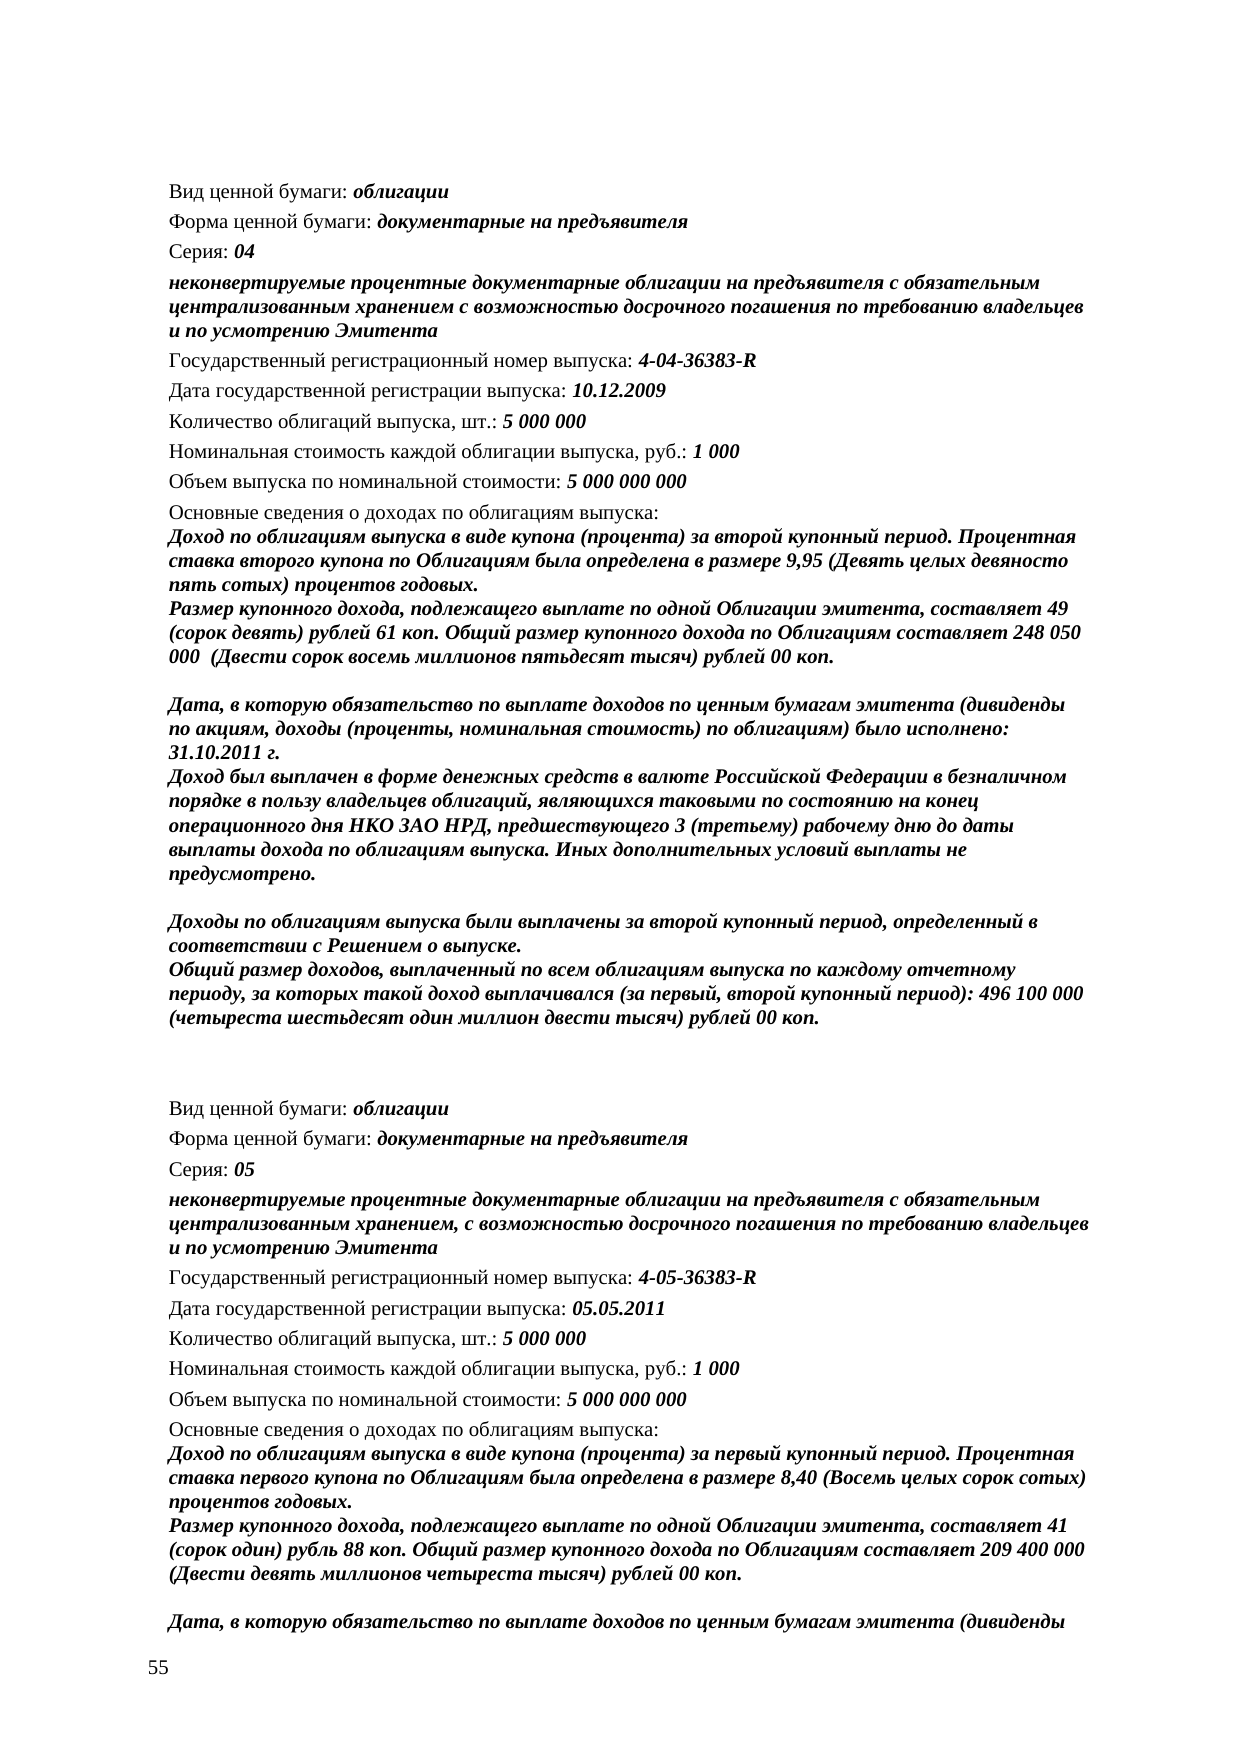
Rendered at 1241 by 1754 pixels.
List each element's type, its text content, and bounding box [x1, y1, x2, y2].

text Государственный регистрационный номер выпуска: 4-05-36383-R [168, 1265, 1092, 1289]
text Дата государственной регистрации выпуска: 10.12.2009 [168, 378, 1092, 402]
text Форма ценной бумаги: документарные на предъявителя [168, 1126, 1092, 1150]
text Серия: 05 [168, 1157, 1092, 1181]
text Вид ценной бумаги: облигации [168, 1096, 1092, 1120]
text неконвертируемые процентные документарные облигации на предъявителя с обязательным централизованным хранением c возможностью досрочного погашения по требованию владельцев и по усмотрению Эмитента [168, 270, 1092, 342]
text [168, 1417, 1092, 1633]
text Дата государственной регистрации выпуска: 05.05.2011 [168, 1296, 1092, 1320]
text Объем выпуска по номинальной стоимости: 5 000 000 000 [168, 469, 1092, 493]
text Серия: 04 [168, 239, 1092, 263]
text неконвертируемые процентные документарные облигации на предъявителя с обязательным централизованным хранением, с возможностью досрочного погашения по требованию владельцев и по усмотрению Эмитента [168, 1187, 1092, 1259]
text Количество облигаций выпуска, шт.: 5 000 000 [168, 1326, 1092, 1350]
text Номинальная стоимость каждой облигации выпуска, руб.: 1 000 [168, 1356, 1092, 1380]
text Количество облигаций выпуска, шт.: 5 000 000 [168, 409, 1092, 433]
text Объем выпуска по номинальной стоимости: 5 000 000 000 [168, 1387, 1092, 1411]
text Вид ценной бумаги: облигации [168, 179, 1092, 203]
text Государственный регистрационный номер выпуска: 4-04-36383-R [168, 348, 1092, 372]
text Номинальная стоимость каждой облигации выпуска, руб.: 1 000 [168, 439, 1092, 463]
text Основные сведения о доходах по облигациям выпуска: Доход по облигациям выпуска в виде купона (процента) за второй купонный период. Процентная ставка второго купона по Облигациям была определена в размере 9,95 (Девять целых девяносто пять сотых) процентов годовых. Размер купонного дохода, подлежащего выплате по одной Облигации эмитента, составляет 49 (сорок девять) рублей 61 коп. Общий размер купонного дохода по Облигациям составляет 248 050 000 (Двести сорок восемь миллионов пятьдесят тысяч) рублей 00 коп. Дата, в которую обязательство по выплате доходов по ценным бумагам эмитента (дивиденды по акциям, доходы (проценты, номинальная стоимость) по облигациям) было исполнено: 31.10.2011 г. Доход был выплачен в форме денежных средств в валюте Российской Федерации в безналичном порядке в пользу владельцев облигаций, являющихся таковыми по состоянию на конец операционного дня НКО ЗАО НРД, предшествующего 3 (третьему) рабочему дню до даты выплаты дохода по облигациям выпуска. Иных дополнительных условий выплаты не предусмотрено. Доходы по облигациям выпуска были выплачены за второй купонный период, определенный в соответствии с Решением о выпуске. Общий размер доходов, выплаченный по всем облигациям выпуска по каждому отчетному периоду, за которых такой доход выплачивался (за первый, второй купонный период): 496 100 000 (четыреста шестьдесят один миллион двести тысяч) рублей 00 коп. [168, 500, 1092, 1029]
text Форма ценной бумаги: документарные на предъявителя [168, 209, 1092, 233]
